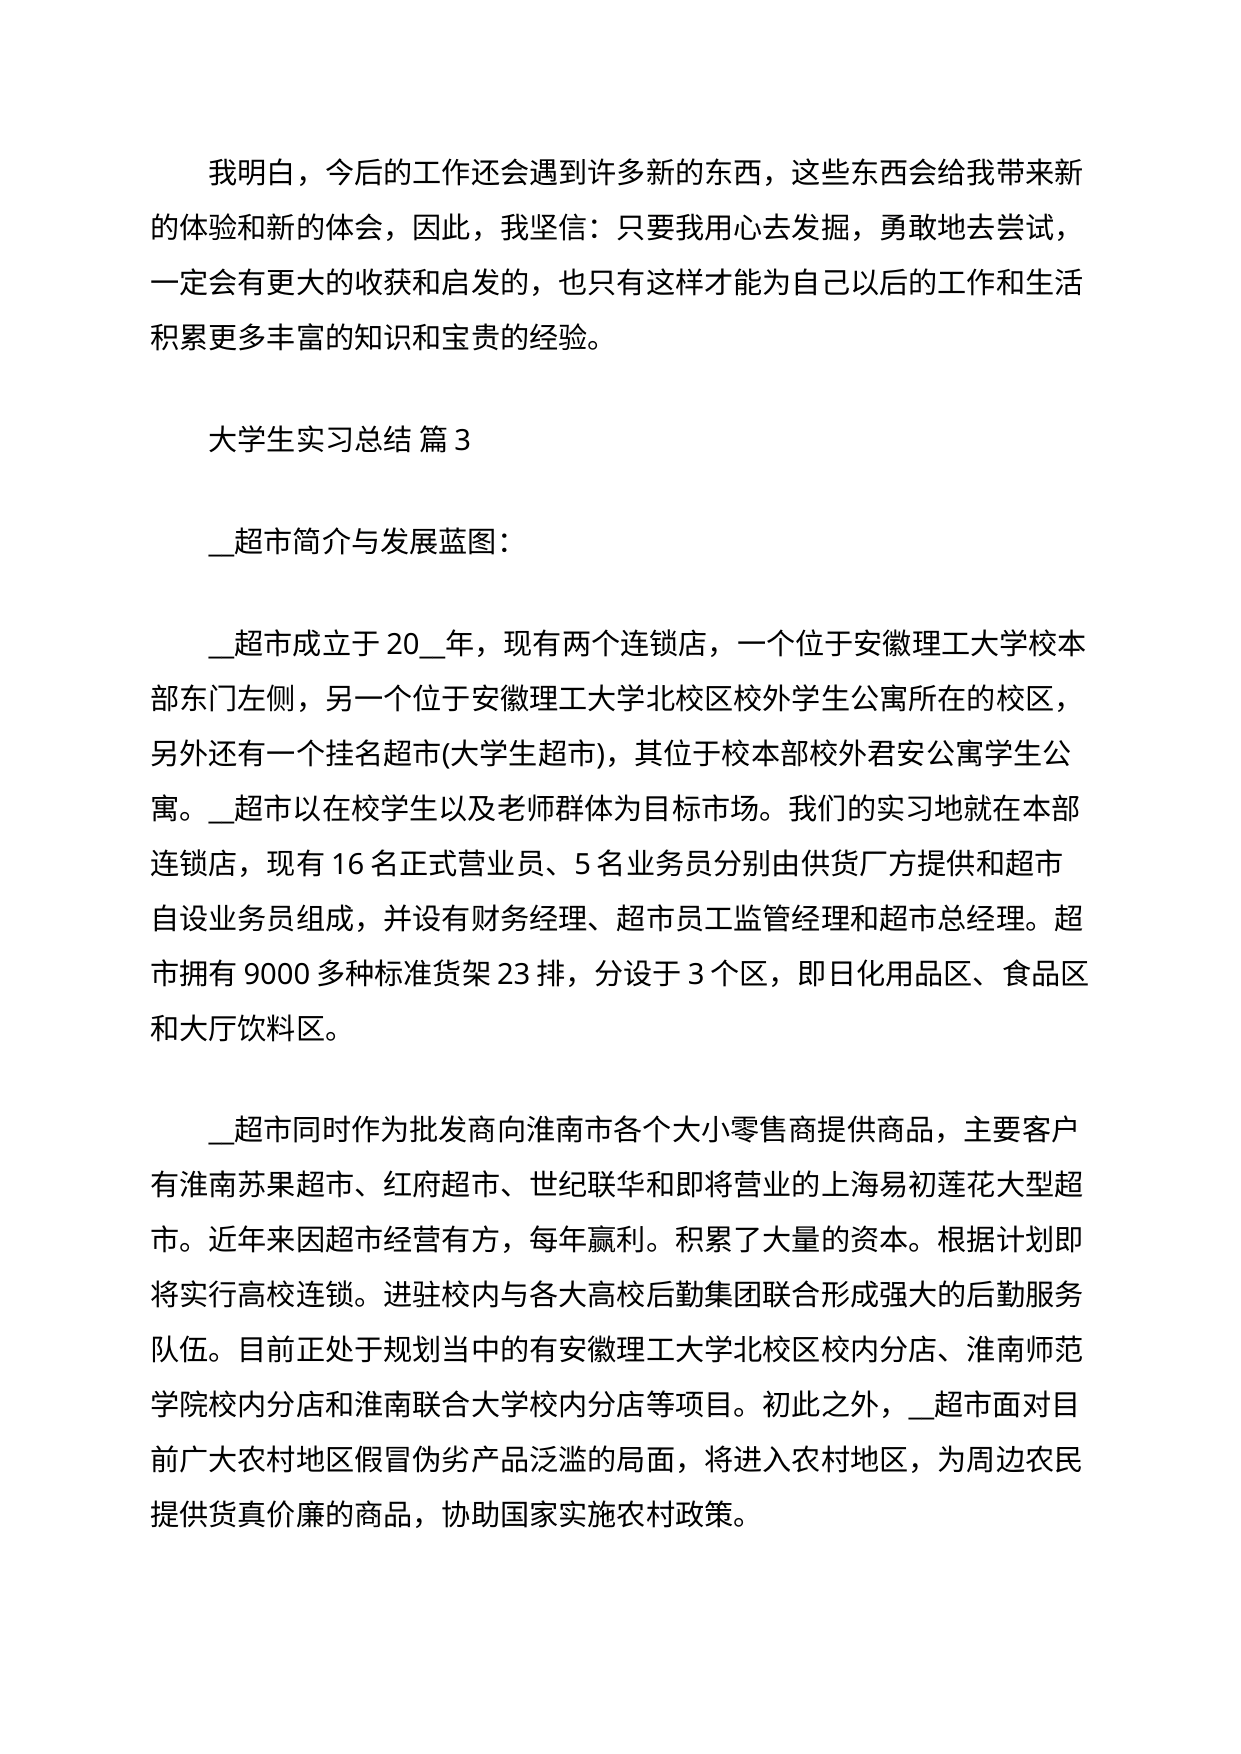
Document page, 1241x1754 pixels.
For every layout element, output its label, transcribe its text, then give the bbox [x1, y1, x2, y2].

text __超市同时作为批发商向淮南市各个大小零售商提供商品，主要客户有淮南苏果超市、红府超市、世纪联华和即将营业的上海易初莲花大型超市。近年来因超市经营有方，每年赢利。积累了大量的资本。根据计划即将实行高校连锁。进驻校内与各大高校后勤集团联合形成强大的后勤服务队伍。目前正处于规划当中的有安徽理工大学北校区校内分店、淮南师范学院校内分店和淮南联合大学校内分店等项目。初此之外，__超市面对目前广大农村地区假冒伪劣产品泛滥的局面，将进入农村地区，为周边农民提供货真价廉的商品，协助国家实施农村政策。 [150, 1107, 1090, 1534]
text 大学生实习总结 篇3 [150, 416, 1090, 459]
text 我明白，今后的工作还会遇到许多新的东西，这些东西会给我带来新的体验和新的体会，因此，我坚信：只要我用心去发掘，勇敢地去尝试，一定会有更大的收获和启发的，也只有这样才能为自己以后的工作和生活积累更多丰富的知识和宝贵的经验。 [150, 150, 1090, 357]
text __超市简介与发展蓝图： [150, 518, 1090, 561]
text __超市成立于20__年，现有两个连锁店，一个位于安徽理工大学校本部东门左侧，另一个位于安徽理工大学北校区校外学生公寓所在的校区，另外还有一个挂名超市(大学生超市)，其位于校本部校外君安公寓学生公寓。__超市以在校学生以及老师群体为目标市场。我们的实习地就在本部连锁店，现有16名正式营业员、5名业务员分别由供货厂方提供和超市自设业务员组成，并设有财务经理、超市员工监管经理和超市总经理。超市拥有9000多种标准货架23排，分设于3个区，即日化用品区、食品区和大厅饮料区。 [150, 620, 1090, 1047]
